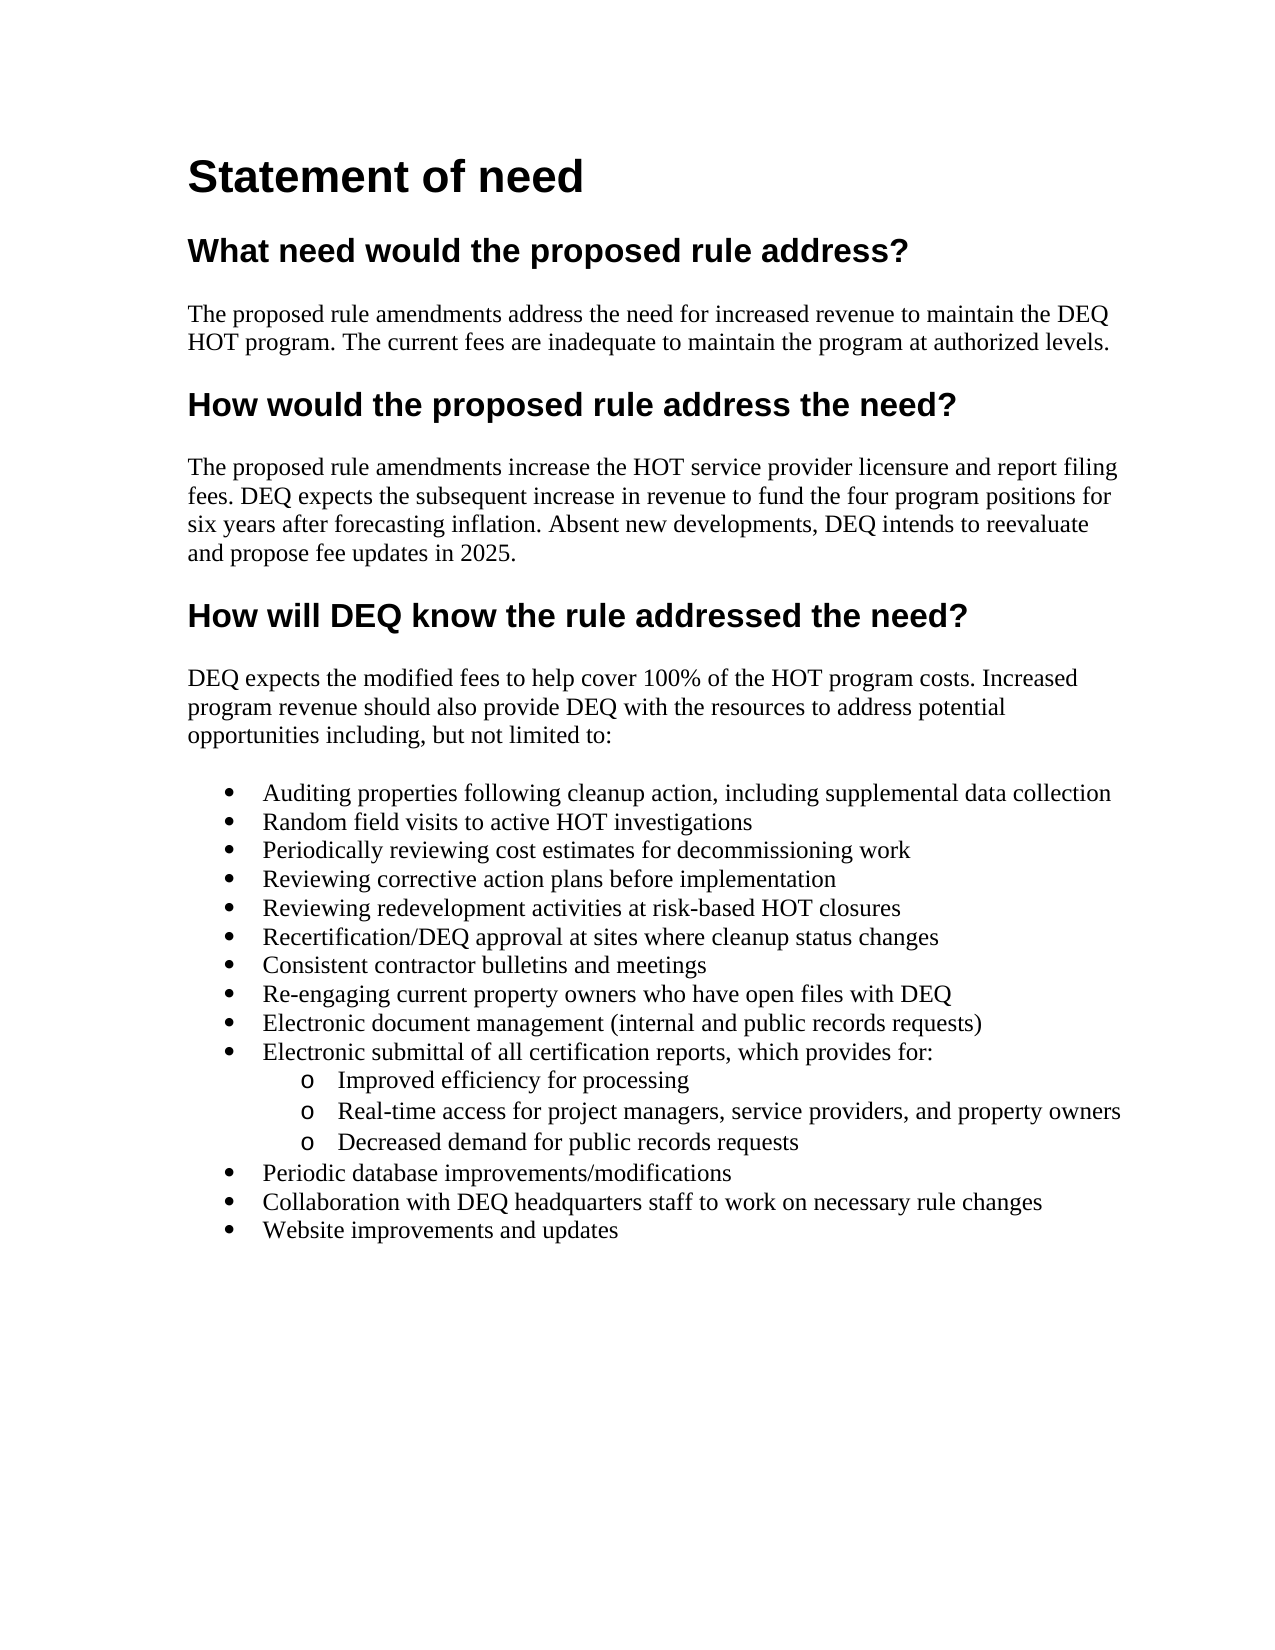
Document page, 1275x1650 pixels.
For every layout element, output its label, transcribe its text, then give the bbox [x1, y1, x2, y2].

list Periodic database improvements/modifications [225, 1158, 1125, 1187]
list Website improvements and updates [225, 1216, 1125, 1244]
list Recertification/DEQ approval at sites where cleanup status changes [225, 922, 1125, 951]
text DEQ expects the modified fees to help cover 100% of the HOT program costs. Increased program revenue should also provide DEQ with the resources to address potential opportunities including, but not limited to: [187, 663, 1125, 749]
list Electronic document management (internal and public records requests) [225, 1008, 1125, 1037]
list Auditing properties following cleanup action, including supplemental data collection [225, 778, 1125, 807]
subtitle How would the proposed rule address the need? [187, 385, 1125, 423]
list Electronic submittal of all certification reports, which provides for: [225, 1037, 1125, 1066]
subtitle What need would the proposed rule address? [187, 231, 1125, 270]
list Reviewing corrective action plans before implementation [225, 864, 1125, 893]
list Periodically reviewing cost estimates for decommissioning work [225, 836, 1125, 864]
list Collaboration with DEQ headquarters staff to work on necessary rule changes [225, 1187, 1125, 1216]
list Real-time access for project managers, service providers, and property owners [300, 1096, 1125, 1127]
subtitle Statement of need [187, 150, 1125, 203]
text The proposed rule amendments increase the HOT service provider licensure and report filing fees. DEQ expects the subsequent increase in revenue to fund the four program positions for six years after forecasting inflation. Absent new developments, DEQ intends to reevaluate and propose fee updates in 2025. [187, 452, 1125, 567]
list Reviewing redevelopment activities at risk-based HOT closures [225, 893, 1125, 922]
text The proposed rule amendments address the need for increased revenue to maintain the DEQ HOT program. The current fees are inadequate to maintain the program at authorized levels. [187, 299, 1125, 356]
list Consistent contractor bulletins and meetings [225, 951, 1125, 979]
list Improved efficiency for processing [300, 1066, 1125, 1096]
subtitle How will DEQ know the rule addressed the need? [187, 596, 1125, 634]
list Re-engaging current property owners who have open files with DEQ [225, 979, 1125, 1008]
list Random field visits to active HOT investigations [225, 807, 1125, 836]
list Decreased demand for public records requests [300, 1127, 1125, 1158]
